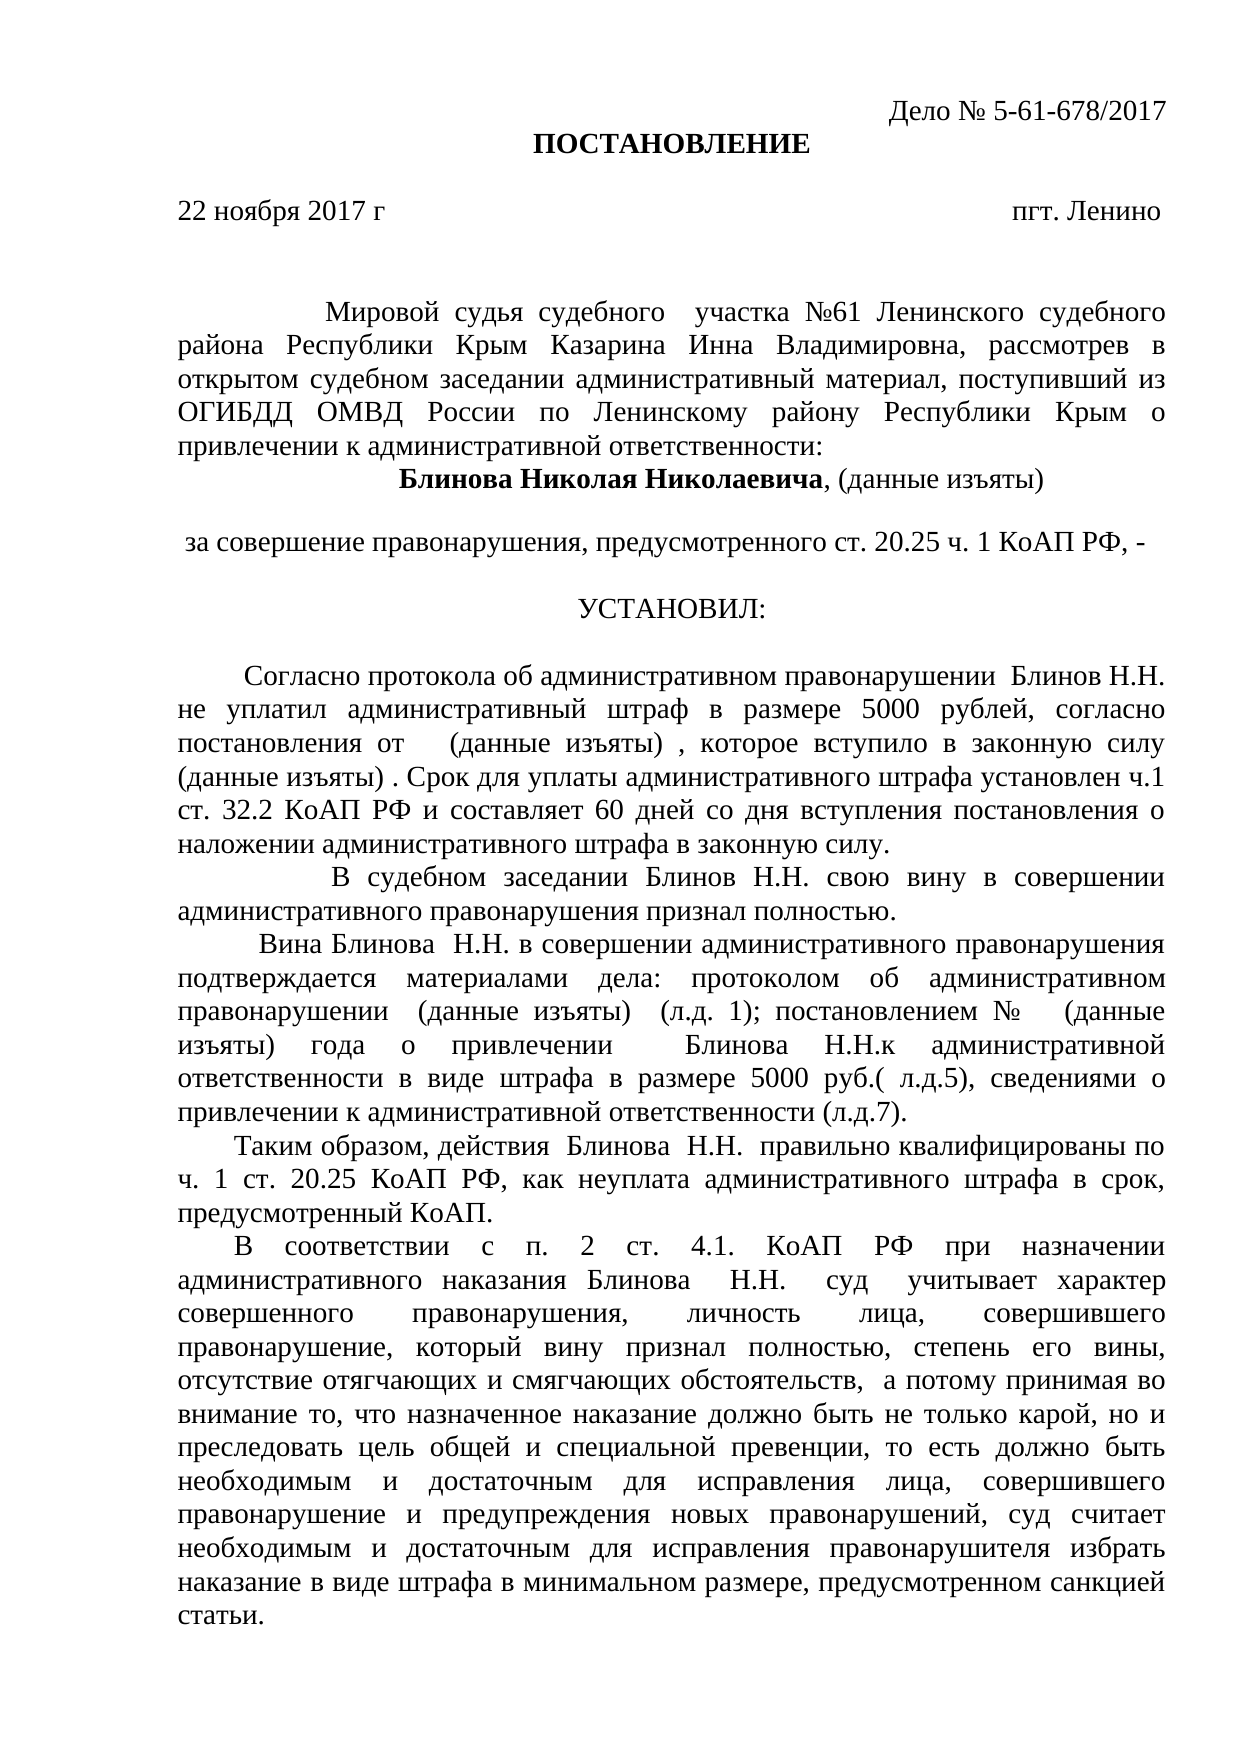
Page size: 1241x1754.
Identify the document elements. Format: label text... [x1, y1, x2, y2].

text Мировой судья судебного участка №61 Ленинского судебного района Республики Крым Казарина Инна Владимировна, рассмотрев в открытом судебном заседании административный материал, поступивший из ОГИБДД ОМВД России по Ленинскому району Республики Крым о привлечении к административной ответственности: [177, 294, 1166, 462]
text В соответствии с п. 2 ст. 4.1. КоАП РФ при назначении административного наказания Блинова Н.Н. суд учитывает характер совершенного правонарушения, личность лица, совершившего правонарушение, который вину признал полностью, степень его вины, отсутствие отягчающих и смягчающих обстоятельств, а потому принимая во внимание то, что назначенное наказание должно быть не только карой, но и преследовать цель общей и специальной превенции, то есть должно быть необходимым и достаточным для исправления лица, совершившего правонарушение и предупреждения новых правонарушений, суд считает необходимым и достаточным для исправления правонарушителя избрать наказание в виде штрафа в минимальном размере, предусмотренном санкцией статьи. [177, 1228, 1166, 1631]
text за совершение правонарушения, предусмотренного ст. 20.25 ч. 1 КоАП РФ, - [177, 524, 1166, 557]
text Дело № 5-61-678/2017 [177, 93, 1166, 126]
text Согласно протокола об административном правонарушении Блинов Н.Н. не уплатил административный штраф в размере 5000 рублей, согласно постановления от (данные изъяты) , которое вступило в законную силу (данные изъяты) . Срок для уплаты административного штрафа установлен ч.1 ст. 32.2 КоАП РФ и составляет 60 дней со дня вступления постановления о наложении административного штрафа в законную силу. [177, 658, 1166, 859]
text УСТАНОВИЛ: [177, 591, 1166, 624]
text Вина Блинова Н.Н. в совершении административного правонарушения подтверждается материалами дела: протоколом об административном правонарушении (данные изъяты) (л.д. 1); постановлением № (данные изъяты) года о привлечении Блинова Н.Н.к административной ответственности в виде штрафа в размере 5000 руб.( л.д.5), сведениями о привлечении к административной ответственности (л.д.7). [177, 926, 1166, 1128]
text В судебном заседании Блинов Н.Н. свою вину в совершении административного правонарушения признал полностью. [177, 859, 1166, 926]
text 22 ноября 2017 г пгт. Ленино [177, 193, 1166, 227]
text Таким образом, действия Блинова Н.Н. правильно квалифицированы по ч. 1 ст. 20.25 КоАП РФ, как неуплата административного штрафа в срок, предусмотренный КоАП. [177, 1128, 1166, 1228]
text Блинова Николая Николаевича, (данные изъяты) [177, 462, 1166, 495]
text ПОСТАНОВЛЕНИЕ [177, 126, 1166, 160]
